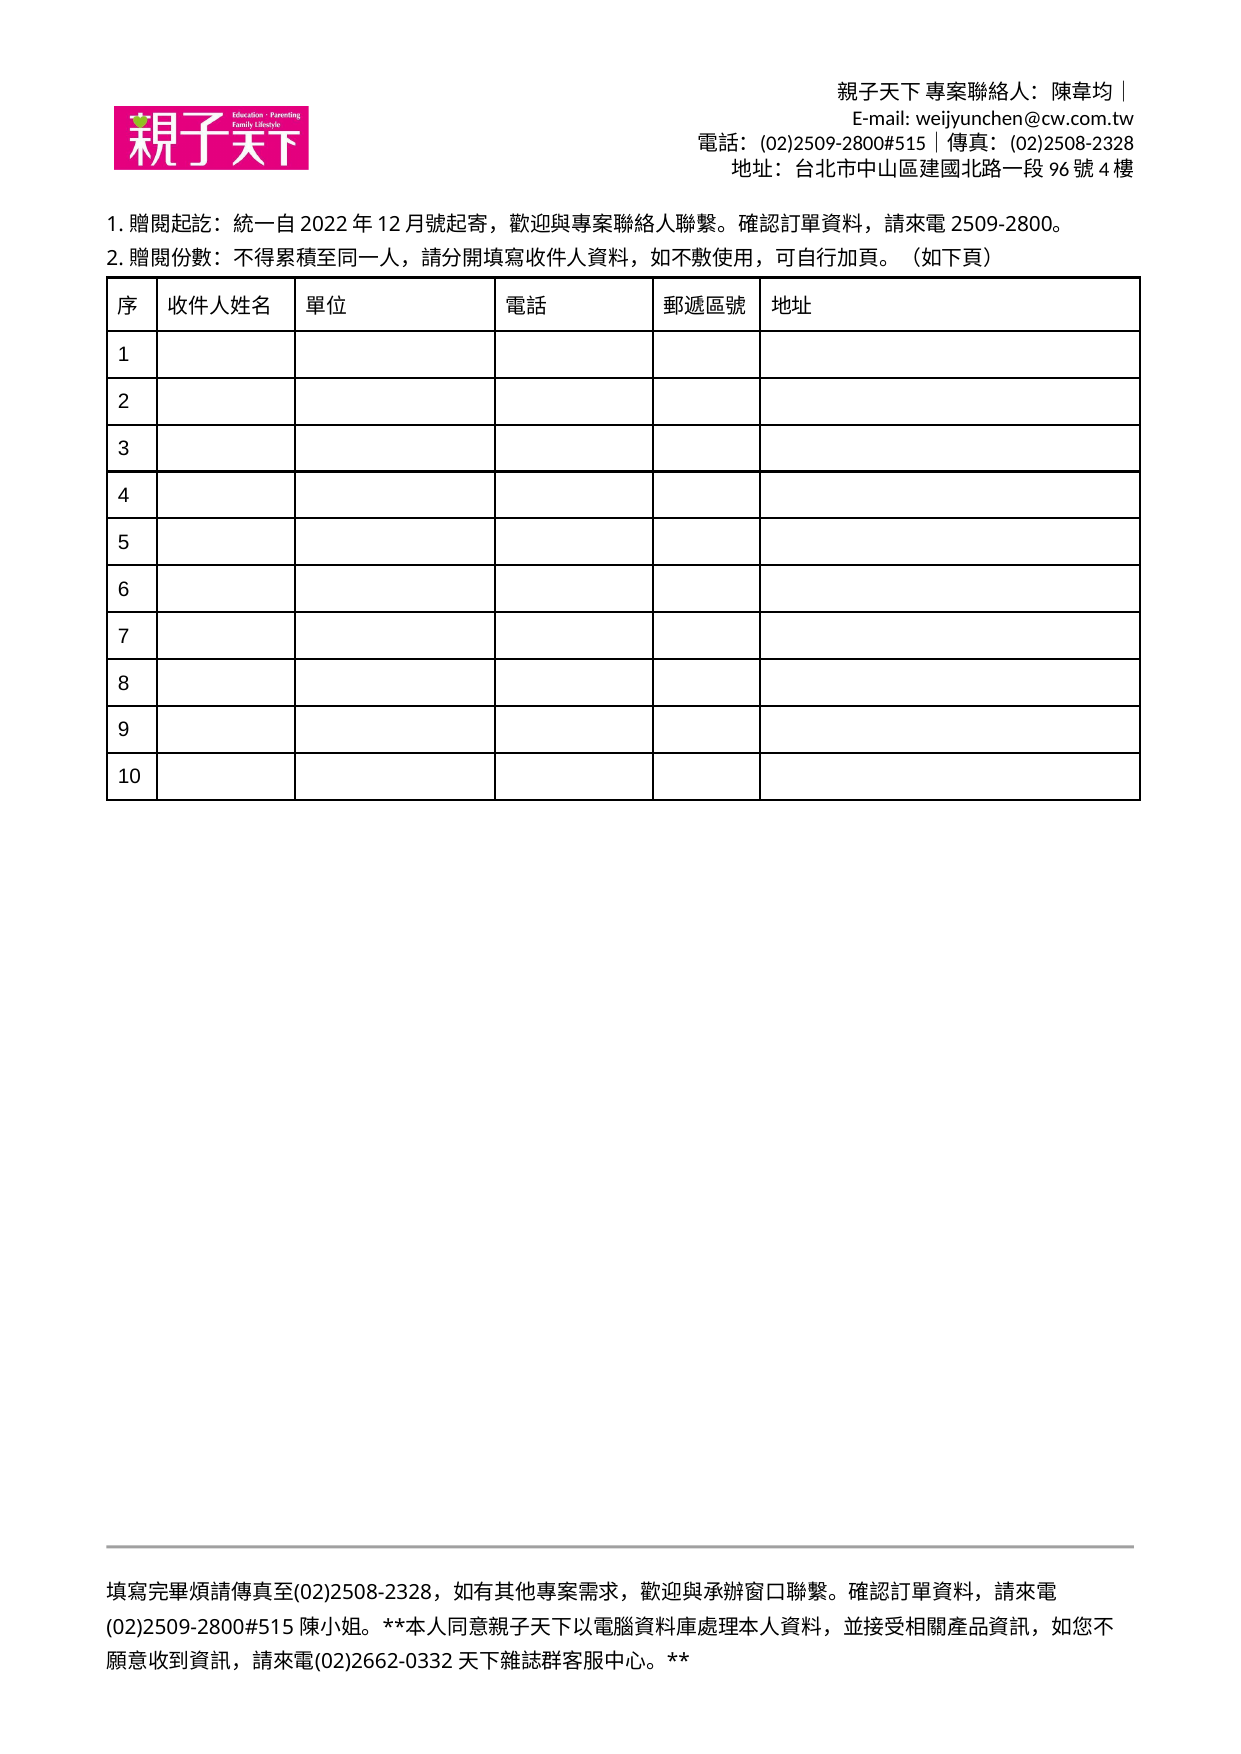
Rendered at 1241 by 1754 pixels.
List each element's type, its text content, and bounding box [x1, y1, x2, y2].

table_cell [296, 754, 494, 798]
table_cell [654, 473, 759, 517]
table_cell [296, 660, 494, 705]
table_cell [158, 379, 294, 423]
table_cell [496, 707, 652, 752]
table_cell 9 [108, 707, 156, 752]
table_cell 5 [108, 519, 156, 564]
table_cell [761, 566, 1139, 611]
table_cell 6 [108, 566, 156, 611]
table_cell [654, 519, 759, 564]
table_header [108, 279, 156, 330]
table_cell [654, 379, 759, 423]
table_cell [496, 613, 652, 658]
table_cell [158, 473, 294, 517]
table_cell [296, 707, 494, 752]
table_cell [761, 660, 1139, 705]
table_cell [158, 566, 294, 611]
table_cell [158, 519, 294, 564]
table_header [296, 279, 494, 330]
table_cell [761, 519, 1139, 564]
table_cell [296, 332, 494, 377]
table_cell [496, 332, 652, 377]
table_cell [761, 613, 1139, 658]
table_cell [158, 426, 294, 470]
table_cell 8 [108, 660, 156, 705]
table_cell [761, 426, 1139, 470]
table_cell [654, 660, 759, 705]
table_cell [654, 426, 759, 470]
table_cell 7 [108, 613, 156, 658]
table_cell [296, 473, 494, 517]
table_cell [158, 613, 294, 658]
table_cell 10 [108, 754, 156, 798]
table_header [158, 279, 294, 330]
table_cell 1 [108, 332, 156, 377]
table_cell [296, 426, 494, 470]
table_cell [654, 707, 759, 752]
table_cell [496, 754, 652, 798]
table_cell [296, 519, 494, 564]
table_cell [654, 566, 759, 611]
table_cell [761, 332, 1139, 377]
table_header [496, 279, 652, 330]
table_cell 3 [108, 426, 156, 470]
table_cell [158, 660, 294, 705]
table_cell [496, 379, 652, 423]
picture [114, 106, 309, 170]
table_cell [496, 426, 652, 470]
table_cell [761, 473, 1139, 517]
table_cell [496, 566, 652, 611]
table_cell [296, 379, 494, 423]
table_cell [761, 754, 1139, 798]
table_cell [654, 332, 759, 377]
table_cell [496, 473, 652, 517]
table_cell [158, 754, 294, 798]
table_cell [158, 332, 294, 377]
table_header [654, 279, 759, 330]
table_cell [496, 519, 652, 564]
table_cell [761, 379, 1139, 423]
table_cell [296, 613, 494, 658]
table_cell 2 [108, 379, 156, 423]
table_cell [158, 707, 294, 752]
table_cell [496, 660, 652, 705]
table_header [761, 279, 1139, 330]
table_cell 4 [108, 473, 156, 517]
table_cell [296, 566, 494, 611]
table_cell [654, 613, 759, 658]
table_cell [761, 707, 1139, 752]
table_cell [654, 754, 759, 798]
